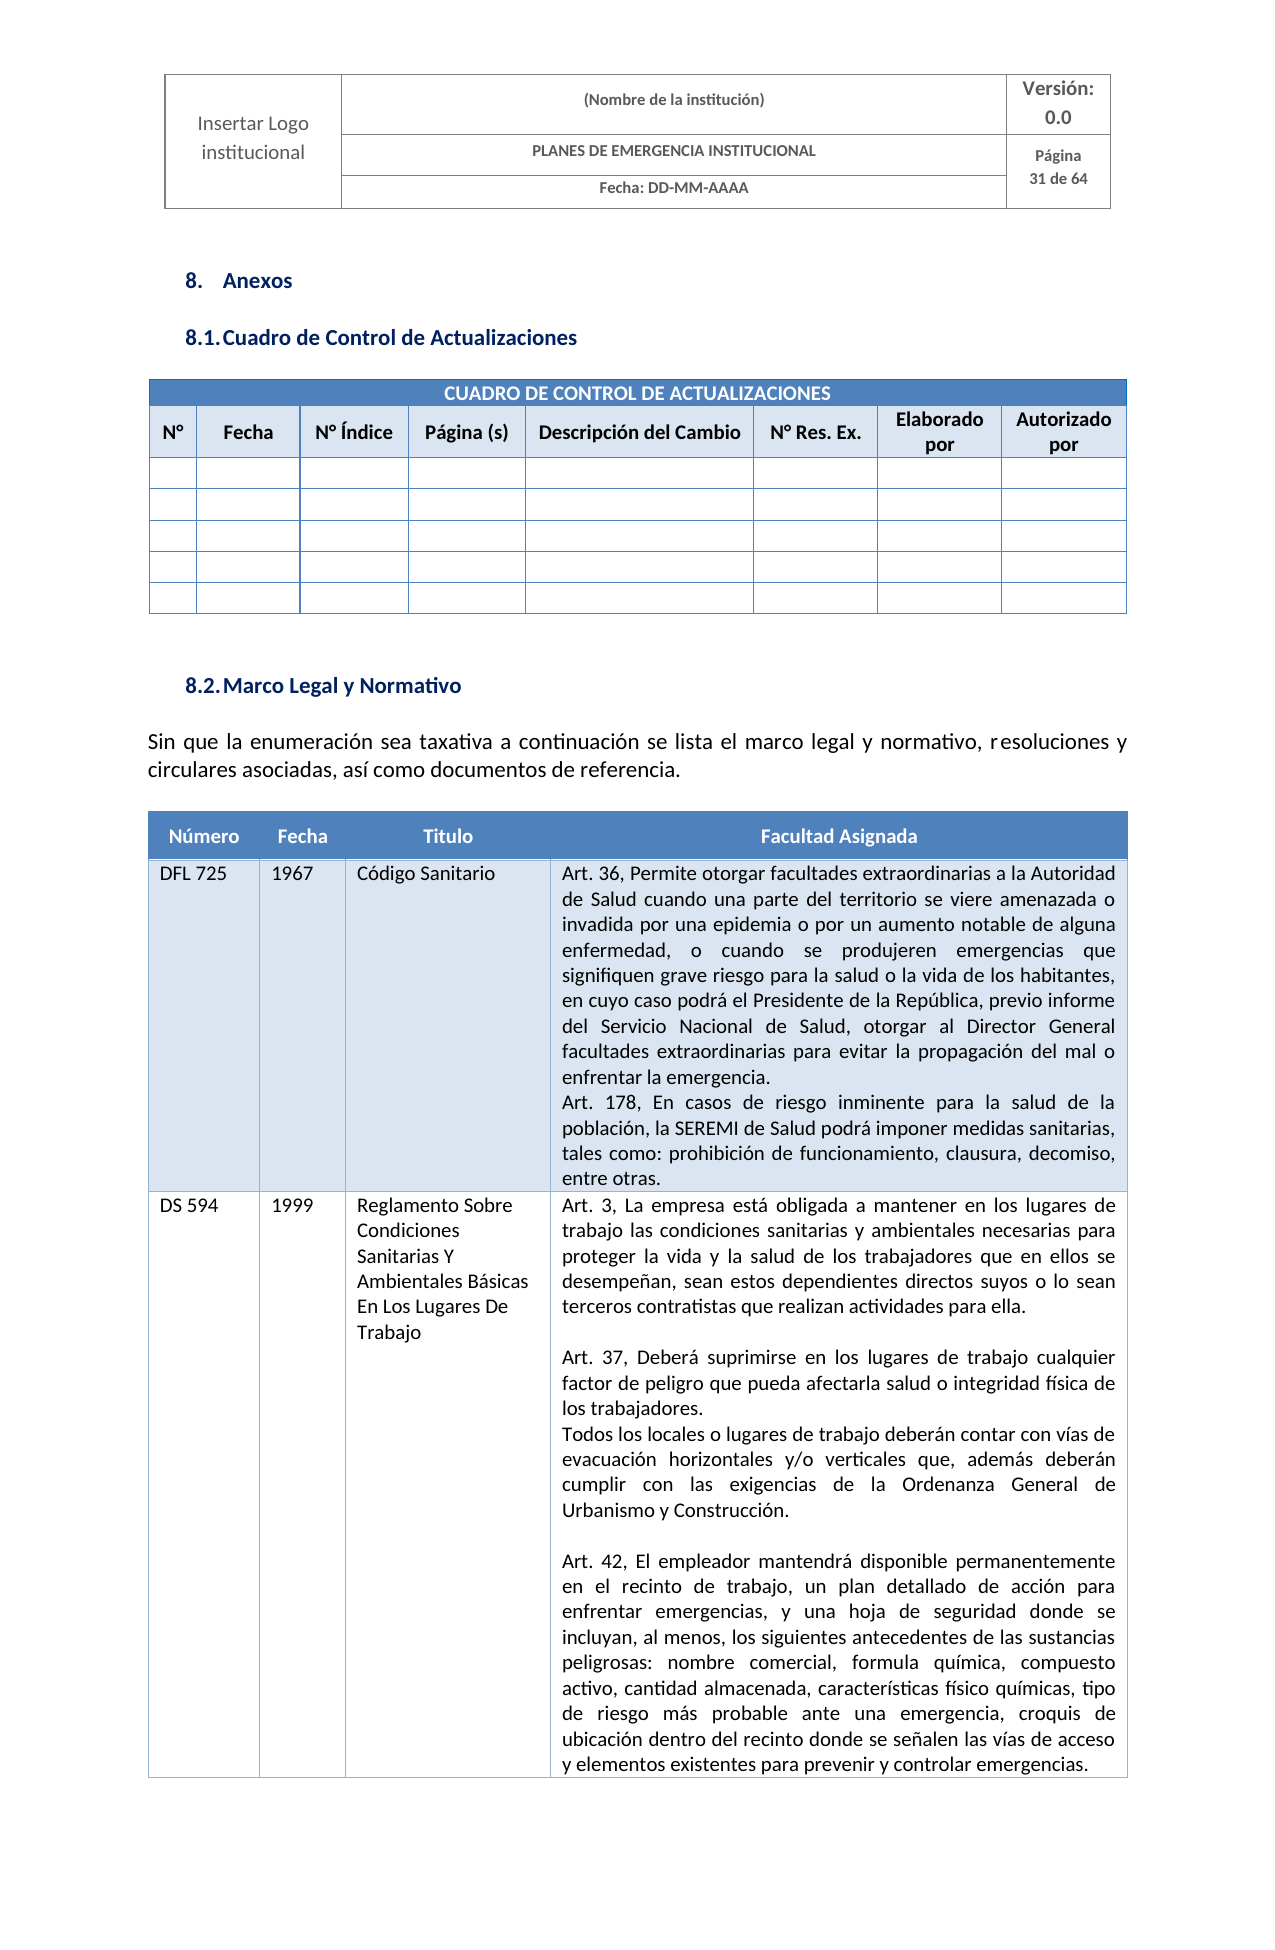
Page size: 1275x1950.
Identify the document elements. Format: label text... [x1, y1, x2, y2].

subtitle Cuadro de Control de Actualizaciones [185, 323, 1127, 351]
table_cell [878, 583, 1001, 613]
table_cell [878, 521, 1001, 551]
table_cell 1999 [260, 1192, 345, 1777]
table_cell [301, 489, 408, 519]
table_cell [409, 521, 525, 551]
table_cell Página (s) [409, 406, 525, 457]
table_cell [301, 552, 408, 582]
table_cell 1967 [260, 861, 345, 1191]
table_cell [754, 489, 877, 519]
table_cell [754, 521, 877, 551]
table_cell N° Índice [301, 406, 408, 457]
table_cell DFL 725 [149, 861, 259, 1191]
table_cell [1002, 583, 1126, 613]
table_cell [197, 583, 299, 613]
table_cell Elaborado por [878, 406, 1001, 457]
table_cell [197, 489, 299, 519]
table_cell [409, 458, 525, 488]
table_header Facultad Asignada [551, 812, 1127, 859]
table_cell Código Sanitario [346, 861, 550, 1191]
table_cell [150, 552, 196, 582]
table_cell N° [150, 406, 196, 457]
table_cell Descripción del Cambio [526, 406, 753, 457]
table_cell [878, 458, 1001, 488]
table_cell [301, 521, 408, 551]
table_cell [1002, 521, 1126, 551]
subtitle Marco Legal y Normativo [185, 671, 1127, 699]
table_cell [150, 583, 196, 613]
table_cell [526, 583, 753, 613]
table_cell [1002, 552, 1126, 582]
table_cell N° Res. Ex. [754, 406, 877, 457]
text Sin que la enumeración sea taxativa a continuación se lista el marco legal y normativo, resoluciones y circulares asociadas, así como documentos de referencia. [148, 727, 1127, 783]
table_cell [197, 552, 299, 582]
table_cell [409, 552, 525, 582]
table_cell [526, 489, 753, 519]
table_header Titulo [346, 812, 550, 859]
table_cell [551, 1192, 1127, 1777]
table_cell [197, 458, 299, 488]
table_cell [197, 521, 299, 551]
table_cell Autorizado por [1002, 406, 1126, 457]
table_header CUADRO DE CONTROL DE ACTUALIZACIONES [150, 380, 1126, 405]
table_cell [526, 521, 753, 551]
table_cell DS 594 [149, 1192, 259, 1777]
table_cell [150, 489, 196, 519]
table_cell [1002, 458, 1126, 488]
table_header Fecha [260, 812, 345, 859]
table_cell [878, 552, 1001, 582]
table_cell [301, 458, 408, 488]
table_cell [150, 521, 196, 551]
table_cell Art. 36, Permite otorgar facultades extraordinarias a la Autoridad de Salud cuando una parte del territorio se viere amenazada o invadida por una epidemia o por un aumento notable de alguna enfermedad, o cuando se produjeren emergencias que signifiquen grave riesgo para la salud o la vida de los habitantes, en cuyo caso podrá el Presidente de la República, previo informe del Servicio Nacional de Salud, otorgar al Director General facultades extraordinarias para evitar la propagación del mal o enfrentar la emergencia. Art. 178, En casos de riesgo inminente para la salud de la población, la SEREMI de Salud podrá imponer medidas sanitarias, tales como: prohibición de funcionamiento, clausura, decomiso, entre otras. [551, 861, 1127, 1191]
table_cell [754, 583, 877, 613]
table_cell [1002, 489, 1126, 519]
table_cell [754, 552, 877, 582]
table_cell [409, 583, 525, 613]
table_cell [526, 552, 753, 582]
table_cell [409, 489, 525, 519]
table_cell [526, 458, 753, 488]
table_header Número [149, 812, 259, 859]
table_cell [150, 458, 196, 488]
table_cell [878, 489, 1001, 519]
subtitle Anexos [185, 267, 1127, 294]
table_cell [346, 1192, 550, 1777]
table_cell [301, 583, 408, 613]
table_cell Fecha [197, 406, 299, 457]
table_cell [754, 458, 877, 488]
